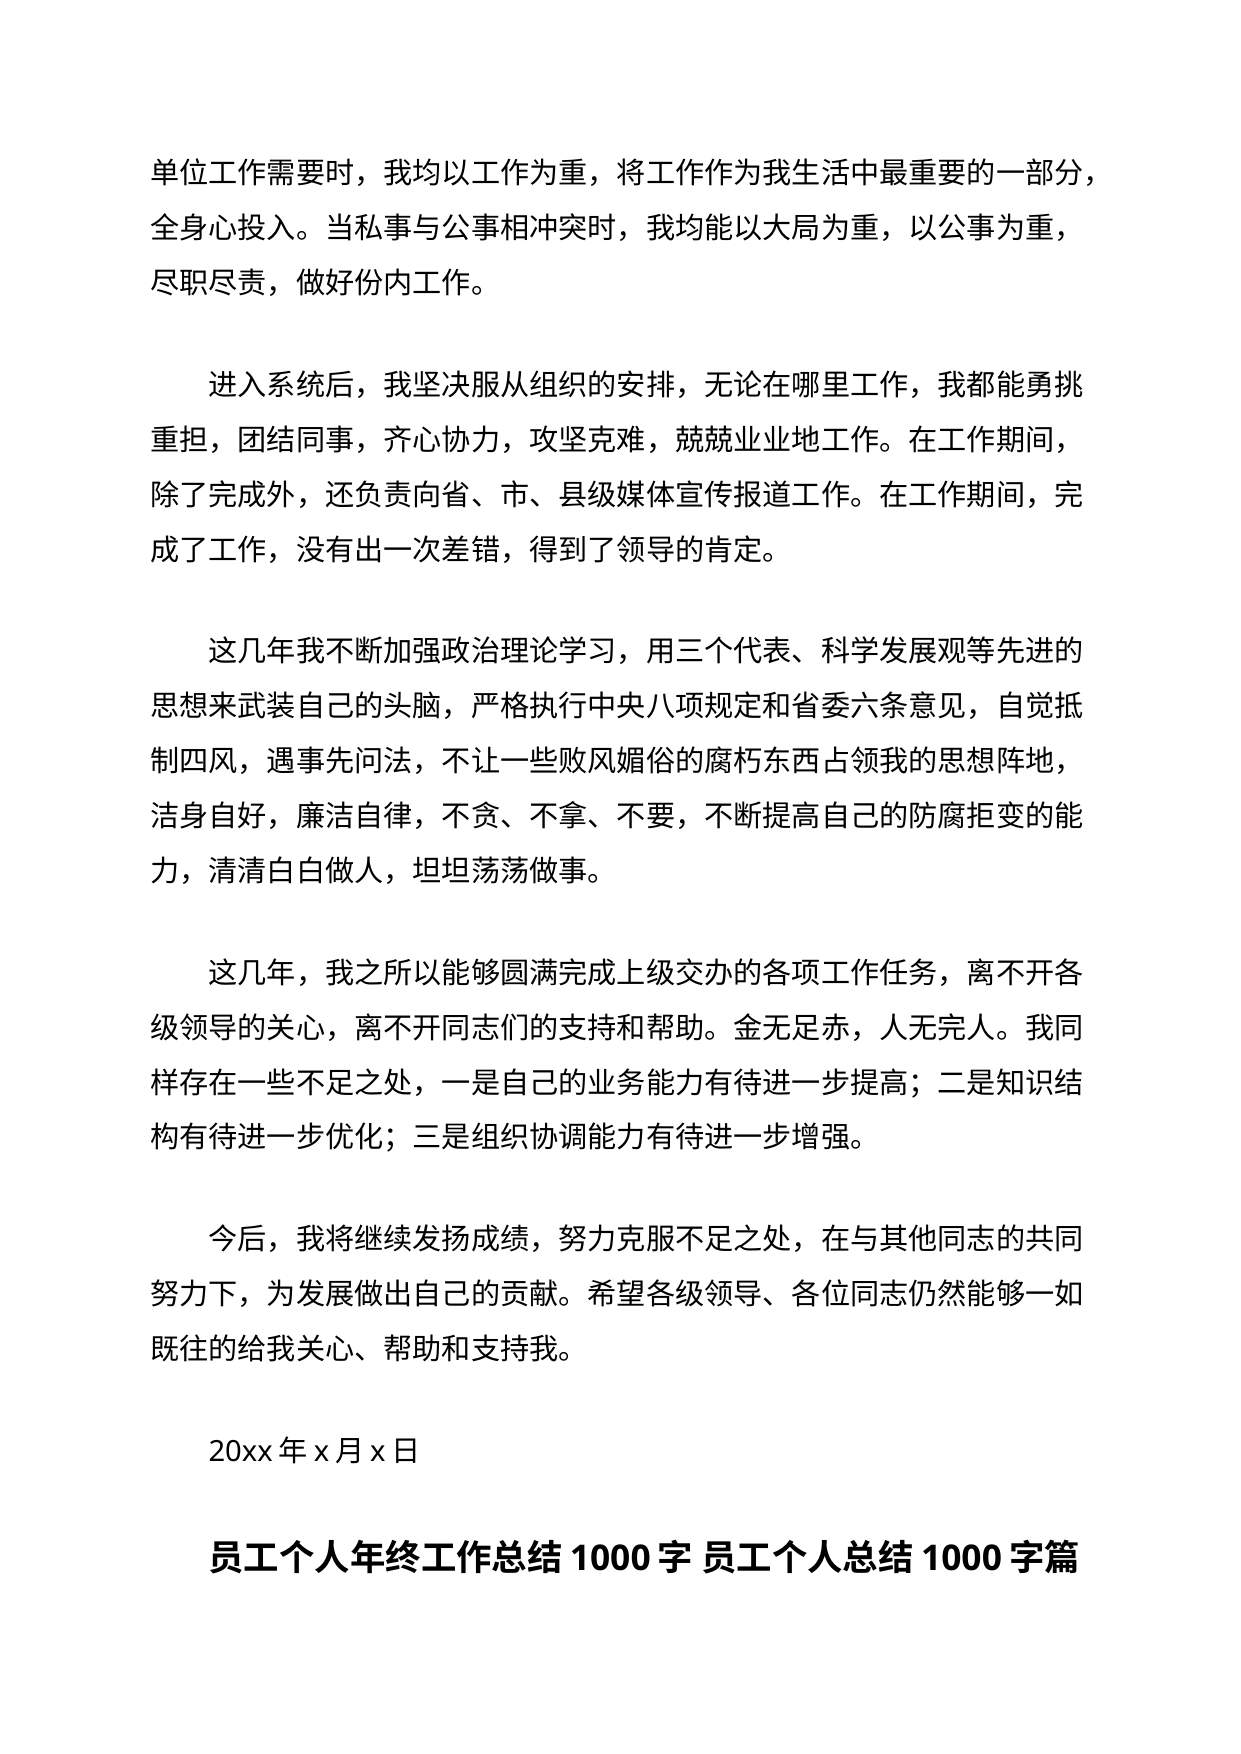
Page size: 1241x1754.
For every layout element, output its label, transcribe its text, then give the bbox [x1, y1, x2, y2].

text 今后，我将继续发扬成绩，努力克服不足之处，在与其他同志的共同努力下，为发展做出自己的贡献。希望各级领导、各位同志仍然能够一如既往的给我关心、帮助和支持我。 [150, 1216, 1090, 1368]
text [150, 1529, 1090, 1581]
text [150, 150, 1090, 302]
text 这几年，我之所以能够圆满完成上级交办的各项工作任务，离不开各级领导的关心，离不开同志们的支持和帮助。金无足赤，人无完人。我同样存在一些不足之处，一是自己的业务能力有待进一步提高；二是知识结构有待进一步优化；三是组织协调能力有待进一步增强。 [150, 949, 1090, 1156]
text 这几年我不断加强政治理论学习，用三个代表、科学发展观等先进的思想来武装自己的头脑，严格执行中央八项规定和省委六条意见，自觉抵制四风，遇事先问法，不让一些败风媚俗的腐朽东西占领我的思想阵地，洁身自好，廉洁自律，不贪、不拿、不要，不断提高自己的防腐拒变的能力，清清白白做人，坦坦荡荡做事。 [150, 628, 1090, 890]
text 进入系统后，我坚决服从组织的安排，无论在哪里工作，我都能勇挑重担，团结同事，齐心协力，攻坚克难，兢兢业业地工作。在工作期间，除了完成外，还负责向省、市、县级媒体宣传报道工作。在工作期间，完成了工作，没有出一次差错，得到了领导的肯定。 [150, 362, 1090, 568]
text 20xx年x月x日 [150, 1427, 1090, 1470]
